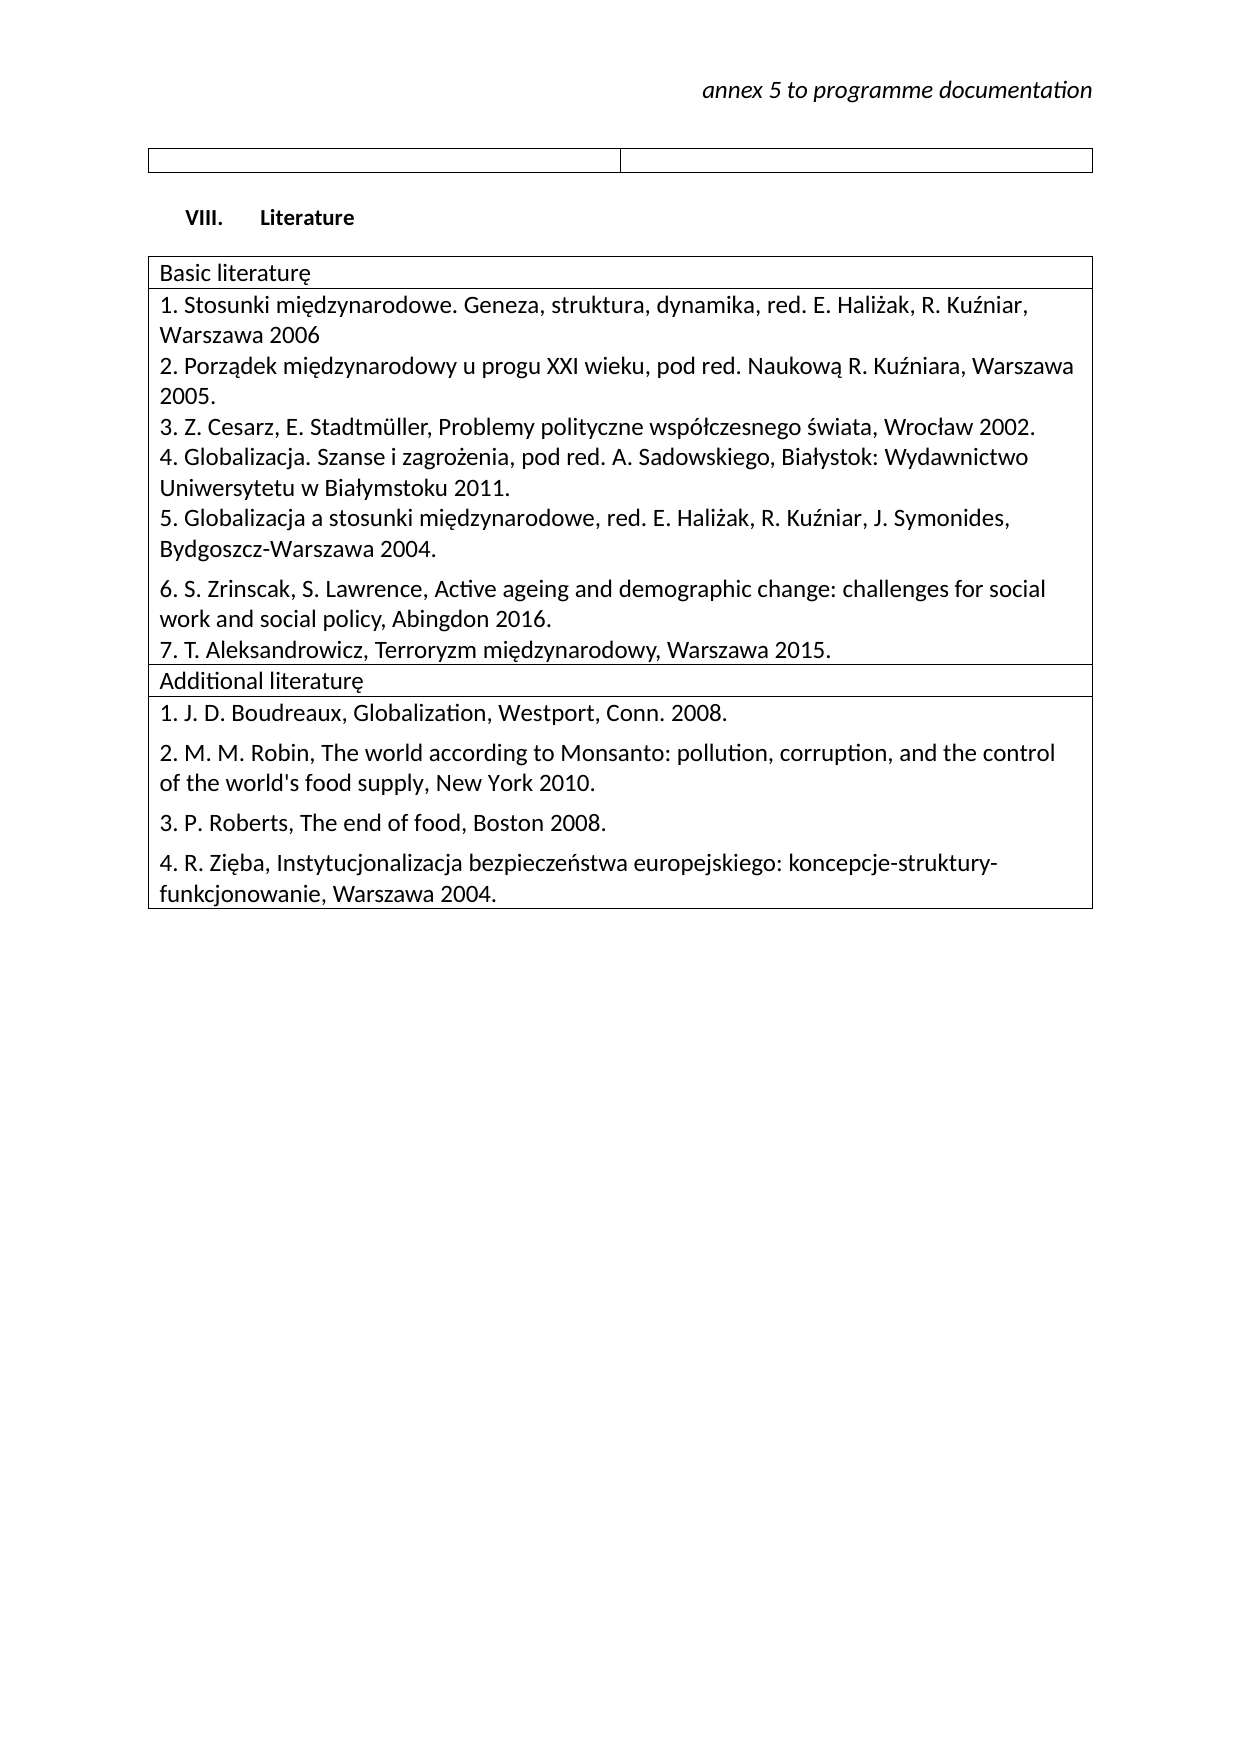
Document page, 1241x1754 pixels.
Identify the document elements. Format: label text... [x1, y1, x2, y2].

list Literature [185, 203, 1093, 231]
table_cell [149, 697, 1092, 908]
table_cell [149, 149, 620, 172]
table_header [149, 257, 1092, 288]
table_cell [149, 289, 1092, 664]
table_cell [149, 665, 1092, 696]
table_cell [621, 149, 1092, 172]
